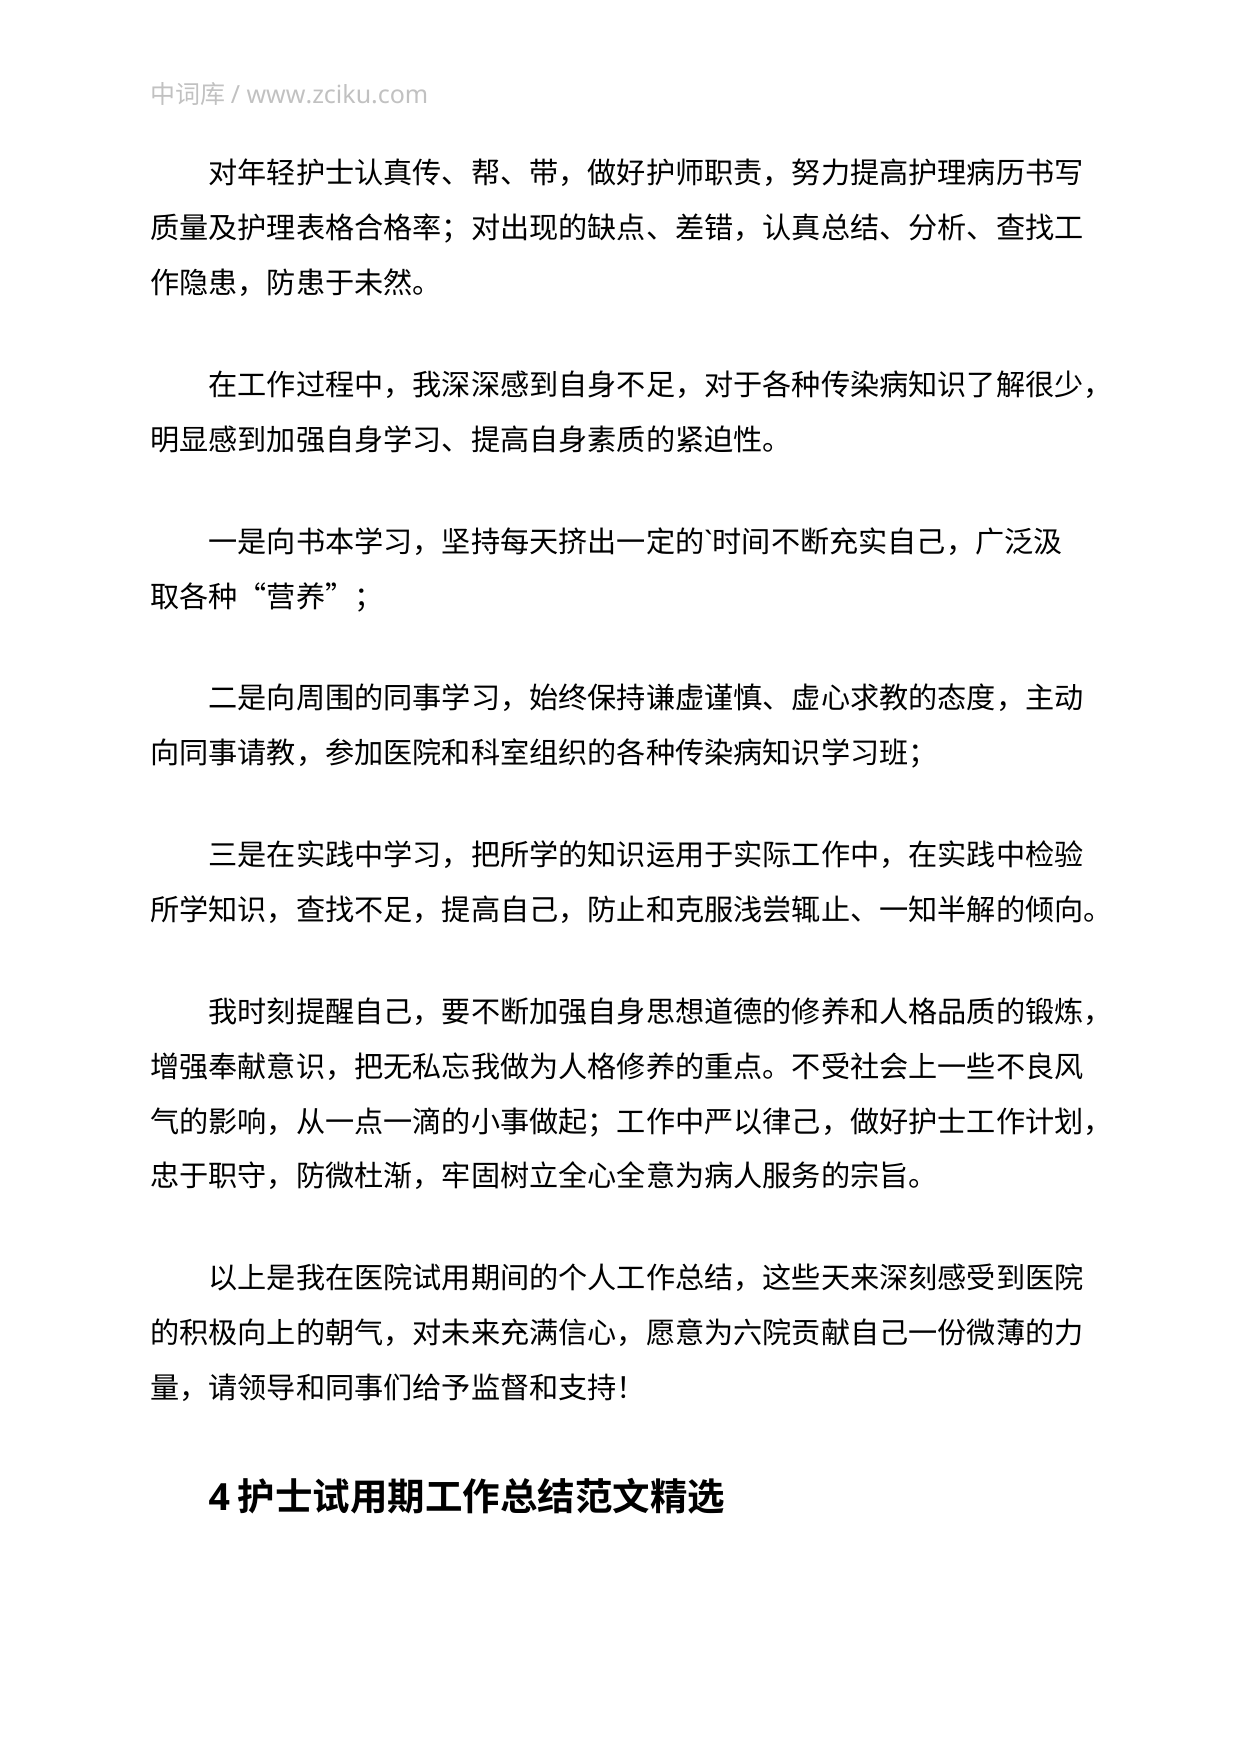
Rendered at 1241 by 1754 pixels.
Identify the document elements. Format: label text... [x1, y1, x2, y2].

text 二是向周围的同事学习，始终保持谦虚谨慎、虚心求教的态度，主动向同事请教，参加医院和科室组织的各种传染病知识学习班； [150, 675, 1090, 772]
text 4护士试用期工作总结范文精选 [150, 1466, 1090, 1521]
text 我时刻提醒自己，要不断加强自身思想道德的修养和人格品质的锻炼，增强奉献意识，把无私忘我做为人格修养的重点。不受社会上一些不良风气的影响，从一点一滴的小事做起；工作中严以律己，做好护士工作计划，忠于职守，防微杜渐，牢固树立全心全意为病人服务的宗旨。 [150, 988, 1090, 1195]
text 在工作过程中，我深深感到自身不足，对于各种传染病知识了解很少，明显感到加强自身学习、提高自身素质的紧迫性。 [150, 362, 1090, 459]
text 对年轻护士认真传、帮、带，做好护师职责，努力提高护理病历书写质量及护理表格合格率；对出现的缺点、差错，认真总结、分析、查找工作隐患，防患于未然。 [150, 150, 1090, 302]
text 三是在实践中学习，把所学的知识运用于实际工作中，在实践中检验所学知识，查找不足，提高自己，防止和克服浅尝辄止、一知半解的倾向。 [150, 832, 1090, 929]
text 以上是我在医院试用期间的个人工作总结，这些天来深刻感受到医院的积极向上的朝气，对未来充满信心，愿意为六院贡献自己一份微薄的力量，请领导和同事们给予监督和支持！ [150, 1255, 1090, 1407]
text 一是向书本学习，坚持每天挤出一定的`时间不断充实自己，广泛汲取各种“营养”； [150, 518, 1090, 616]
